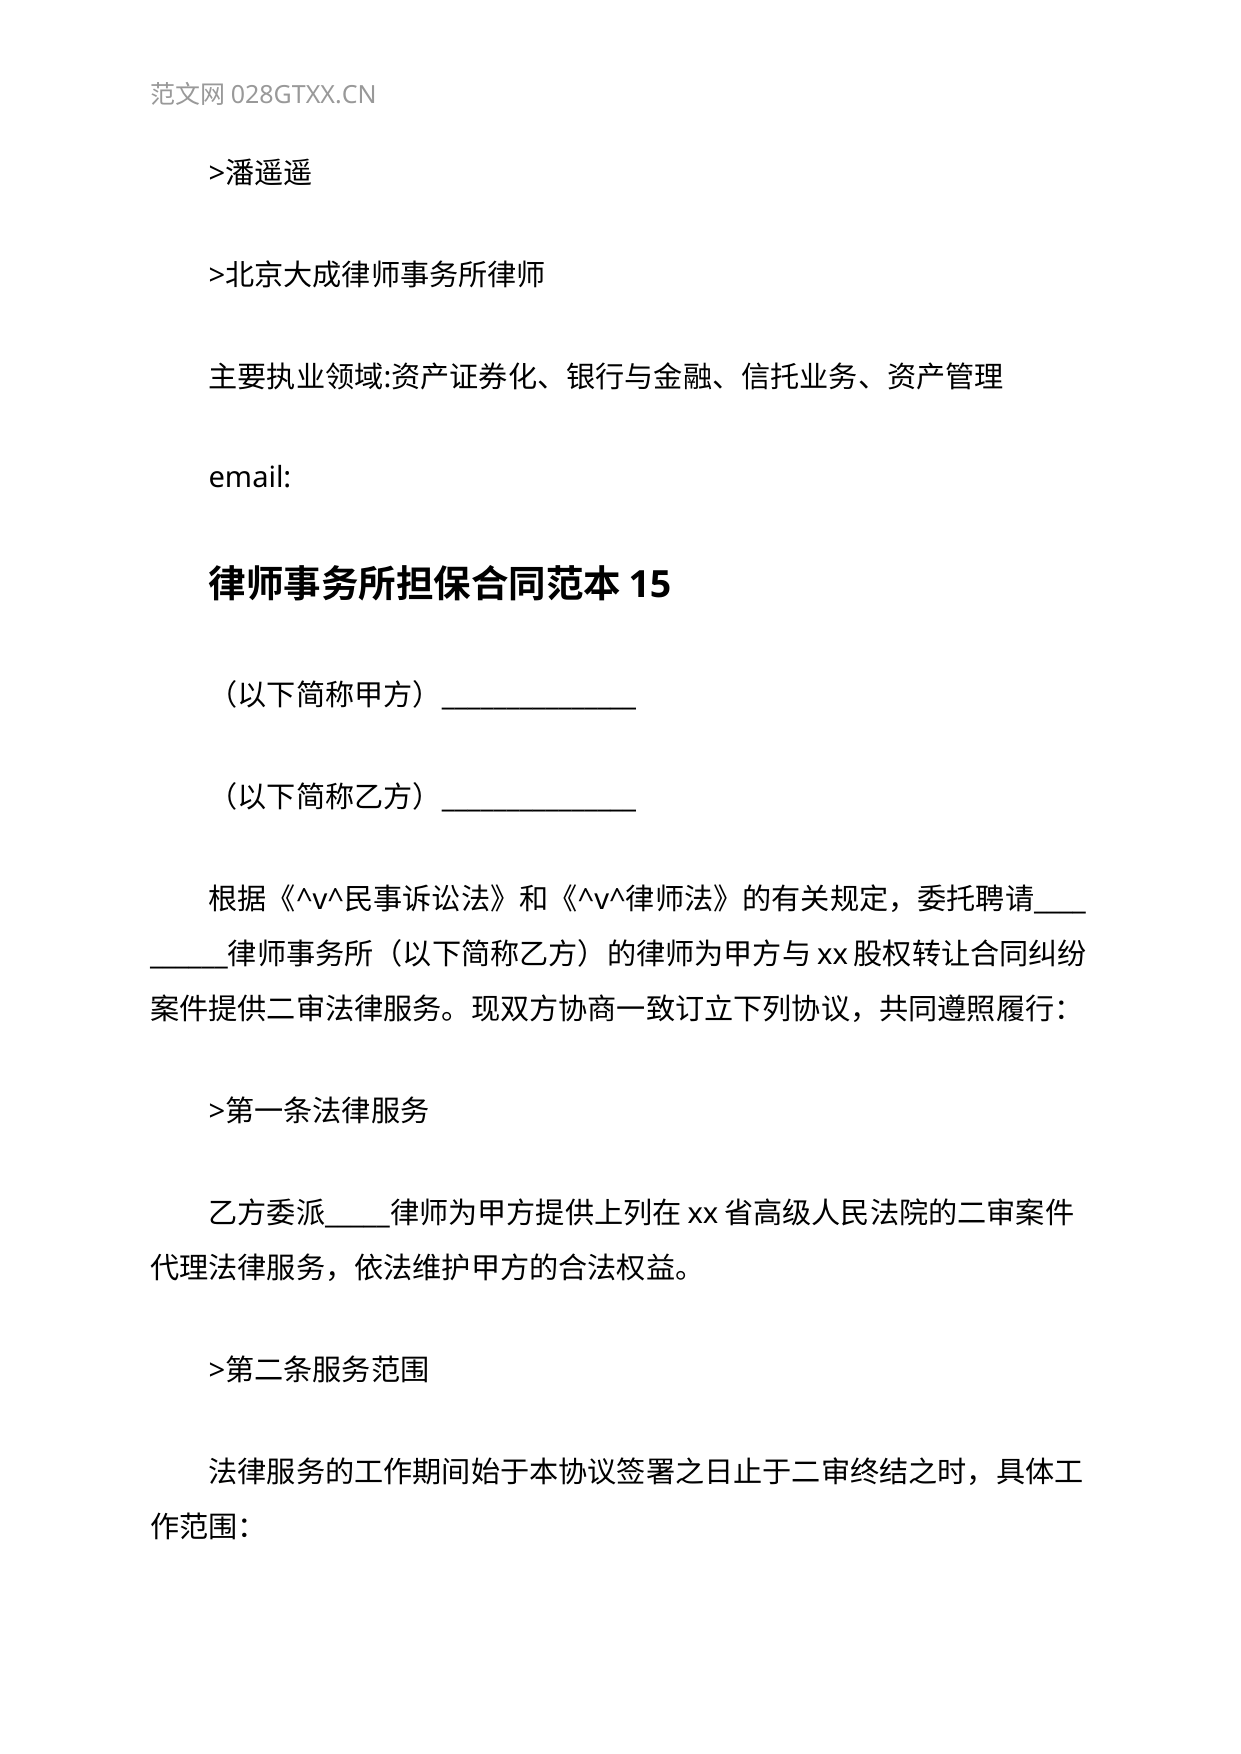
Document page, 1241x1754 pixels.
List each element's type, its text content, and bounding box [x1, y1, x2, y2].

text 根据《^v^民事诉讼法》和《^v^律师法》的有关规定，委托聘请__________律师事务所（以下简称乙方）的律师为甲方与xx股权转让合同纠纷案件提供二审法律服务。现双方协商一致订立下列协议，共同遵照履行： [150, 876, 1090, 1028]
text 法律服务的工作期间始于本协议签署之日止于二审终结之时，具体工作范围： [150, 1448, 1090, 1546]
text 律师事务所担保合同范本15 [150, 554, 1090, 609]
text 主要执业领域:资产证券化、银行与金融、信托业务、资产管理 [150, 354, 1090, 396]
text email: [150, 456, 1090, 496]
text >北京大成律师事务所律师 [150, 252, 1090, 294]
text >第一条法律服务 [150, 1088, 1090, 1130]
text 乙方委派_____律师为甲方提供上列在xx省高级人民法院的二审案件代理法律服务，依法维护甲方的合法权益。 [150, 1190, 1090, 1287]
text （以下简称甲方）_______________ [150, 672, 1090, 714]
text （以下简称乙方）_______________ [150, 774, 1090, 816]
text >潘遥遥 [150, 150, 1090, 192]
text >第二条服务范围 [150, 1346, 1090, 1389]
